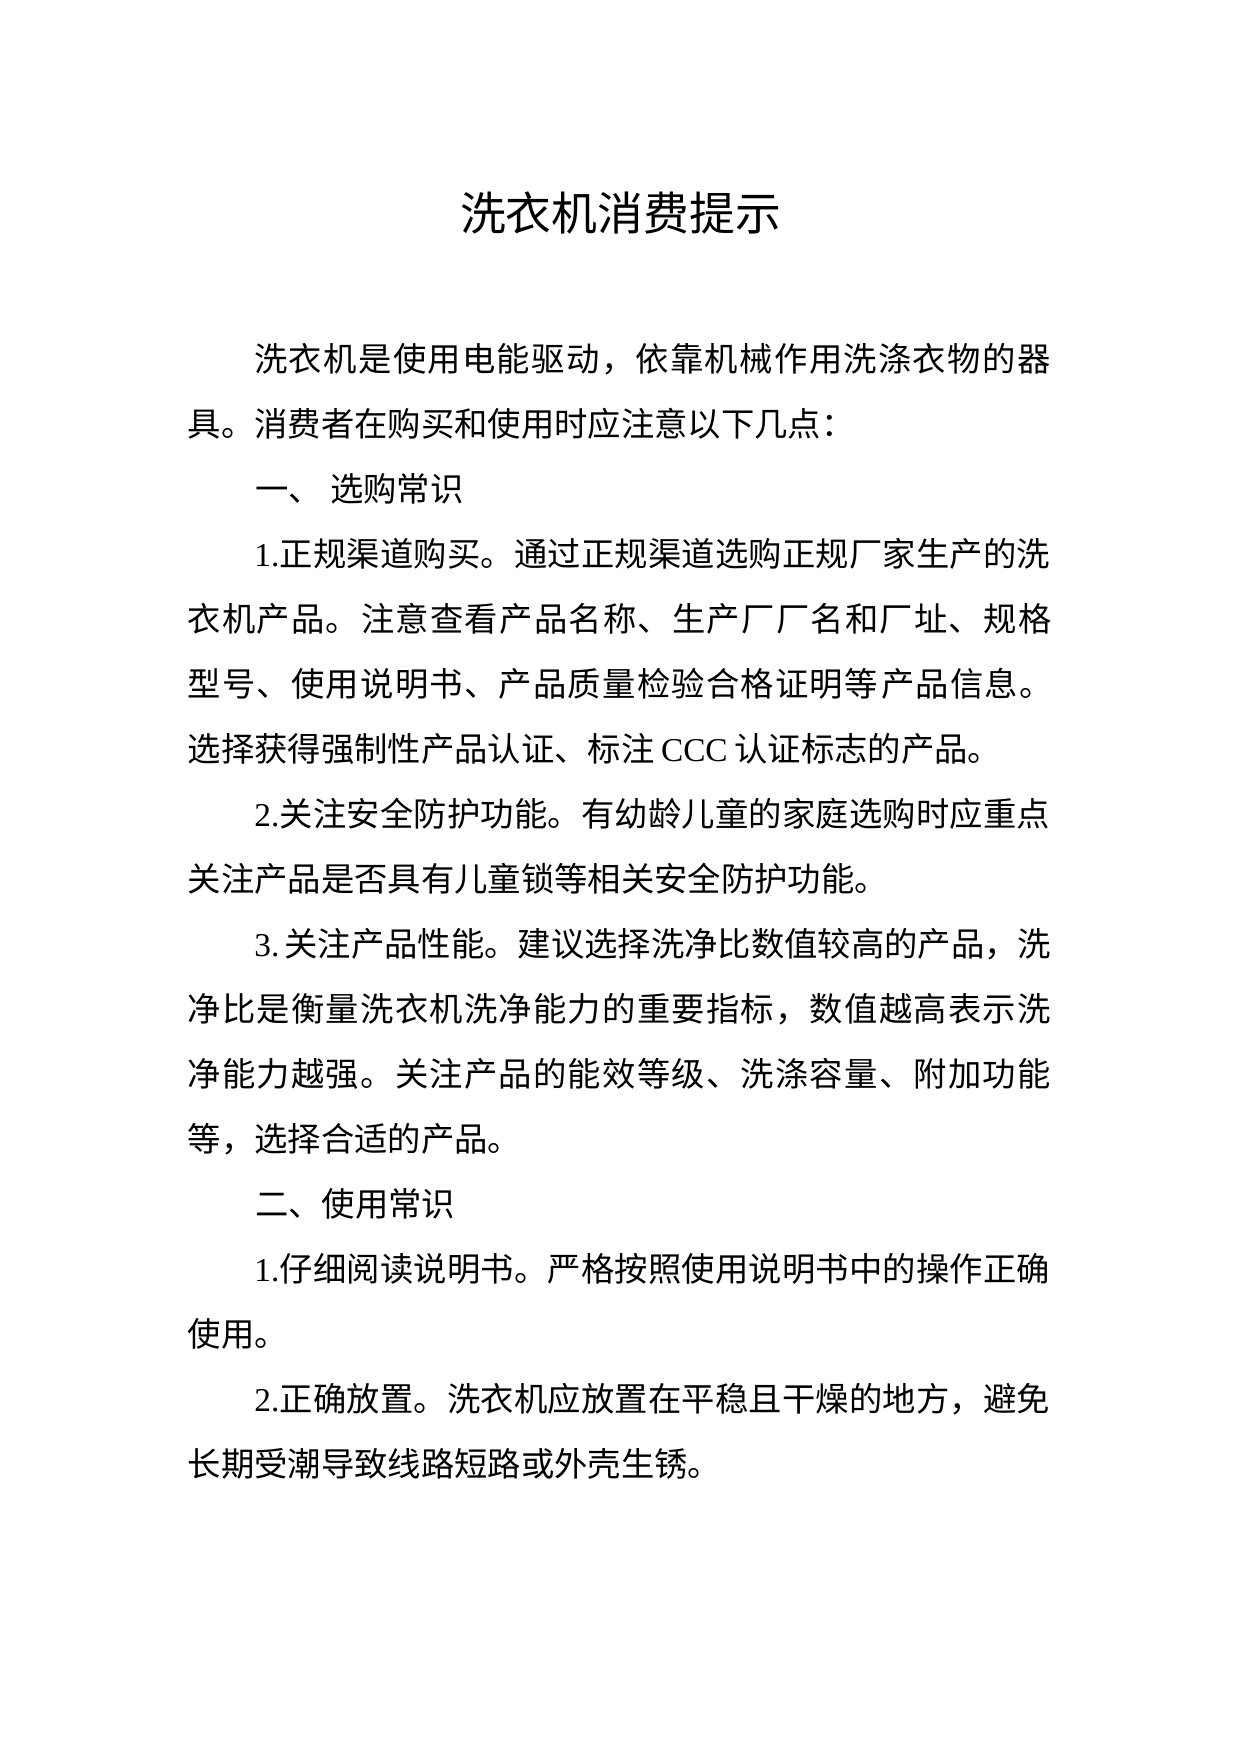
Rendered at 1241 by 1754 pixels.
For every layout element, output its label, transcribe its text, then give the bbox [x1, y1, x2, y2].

text 2.关注安全防护功能。有幼龄儿童的家庭选购时应重点关注产品是否具有儿童锁等相关安全防护功能。 [187, 779, 1053, 909]
text 洗衣机消费提示 [187, 162, 1053, 259]
list 选购常识 [255, 454, 1053, 519]
text 1.仔细阅读说明书。严格按照使用说明书中的操作正确使用。 [187, 1234, 1053, 1364]
text 2.正确放置。洗衣机应放置在平稳且干燥的地方，避免长期受潮导致线路短路或外壳生锈。‌ [187, 1364, 1053, 1494]
text 二、使用常识 [187, 1169, 1053, 1234]
text 洗衣机是使用电能驱动，依靠机械作用洗涤衣物的器具。消费者在购买和使用时应注意以下几点： [187, 324, 1053, 454]
text 3. 关注产品性能。建议选择洗净比数值较高的产品，洗净比是衡量洗衣机洗净能力的重要指标，数值越高表示洗净能力越强。关注产品的能效等级、洗涤容量、附加功能等，选择合适的产品。 [187, 909, 1053, 1169]
text 1.正规渠道购买。通过正规渠道选购正规厂家生产的洗衣机产品。注意查看产品名称、生产厂厂名和厂址、规格型号、使用说明书、产品质量检验合格证明等产品信息。选择获得强制性产品认证、标注CCC认证标志的产品。 [187, 519, 1053, 779]
